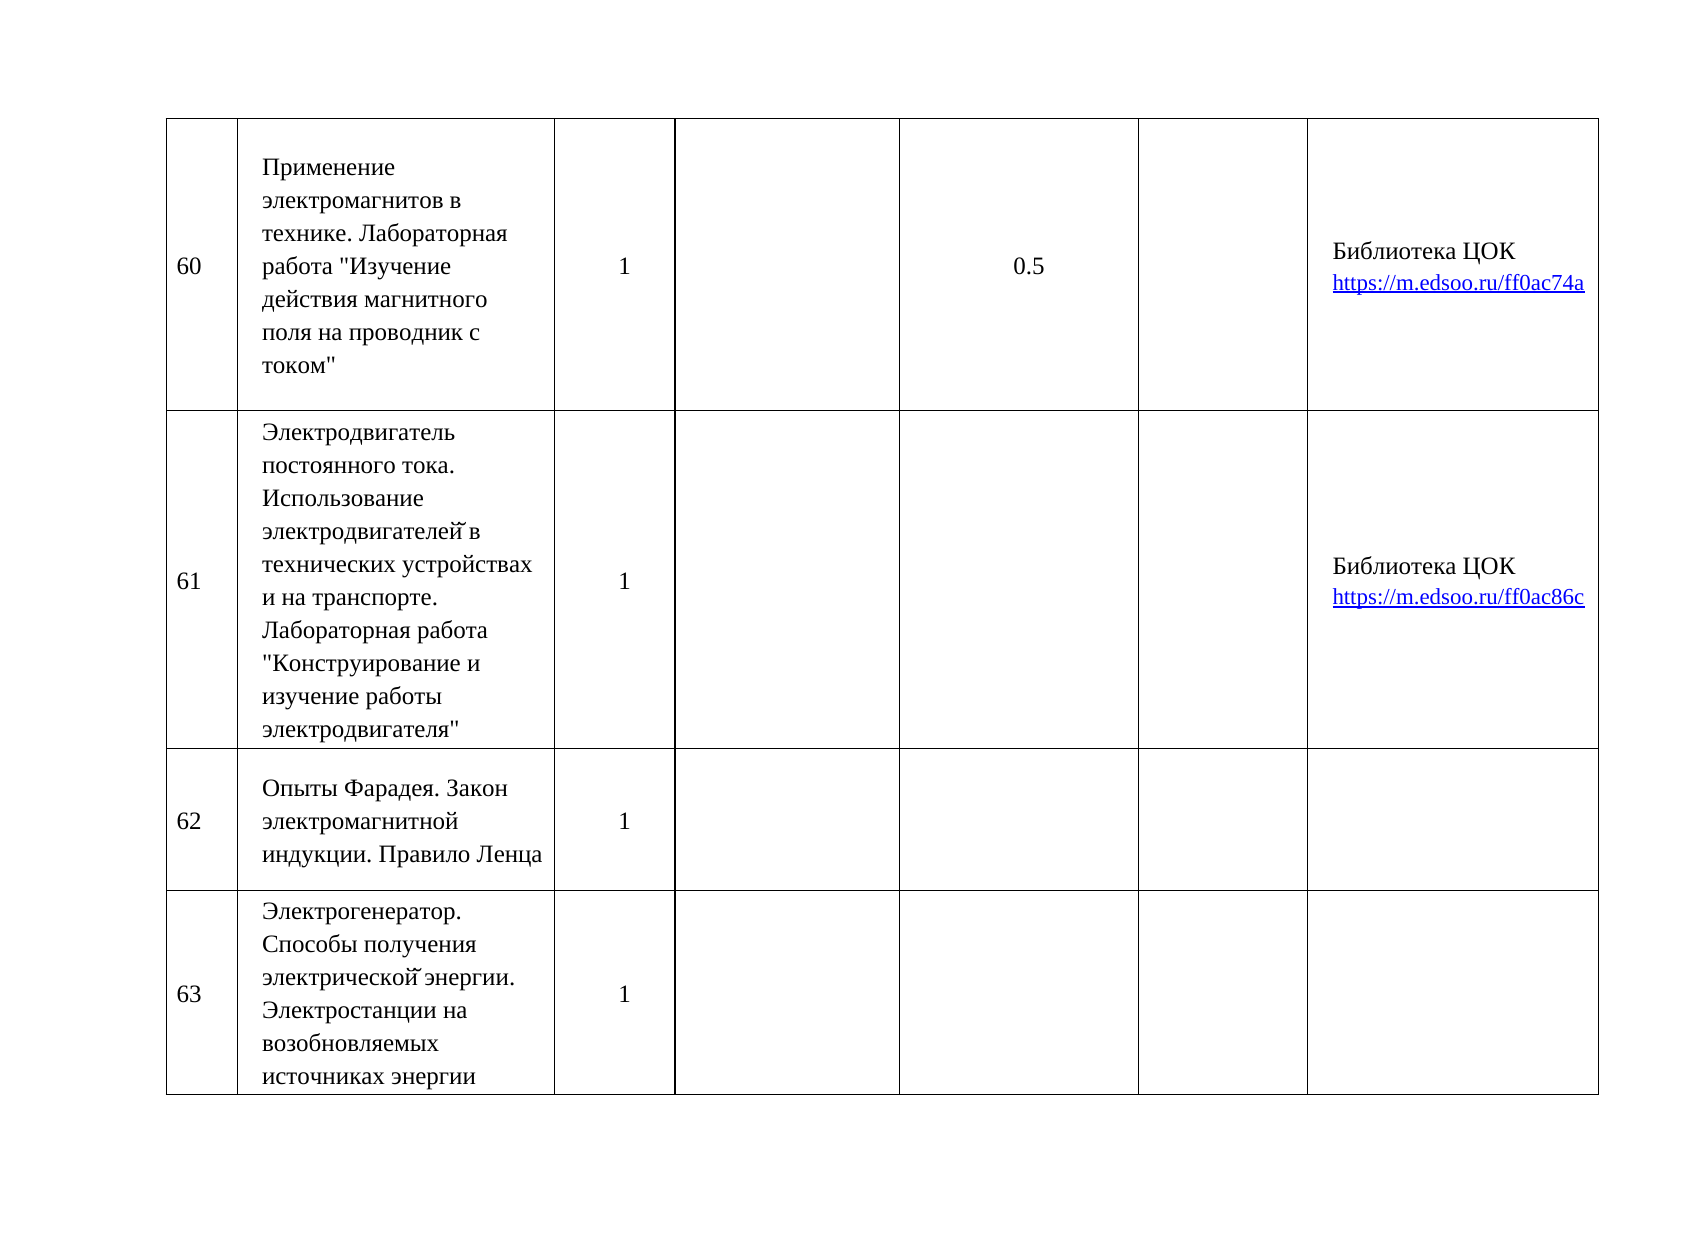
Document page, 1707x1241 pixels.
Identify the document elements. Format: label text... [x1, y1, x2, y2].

table_cell Библиотека ЦОК https://m.edsoo.ru/ff0ac86c [1308, 411, 1598, 748]
table_cell [676, 891, 899, 1094]
table_cell [1139, 411, 1307, 748]
table_cell Электродвигатель постоянного тока. Использование электродвигателей̆ в технических устройствах и на транспорте. Лабораторная работа "Конструирование и изучение работы электродвигателя" [238, 411, 554, 748]
table_cell 61 [167, 411, 237, 748]
table_cell Библиотека ЦОК https://m.edsoo.ru/ff0ac74a [1308, 119, 1598, 410]
table_cell [676, 749, 899, 890]
table_cell 0.5 [900, 119, 1138, 410]
table_cell 63 [167, 891, 237, 1094]
table_cell Применение электромагнитов в технике. Лабораторная работа "Изучение действия магнитного поля на проводник с током" [238, 119, 554, 410]
table_cell [1139, 891, 1307, 1094]
table_cell [900, 411, 1138, 748]
table_cell 62 [167, 749, 237, 890]
table_cell 1 [555, 119, 674, 410]
table_cell [1139, 749, 1307, 890]
table_cell 1 [555, 749, 674, 890]
table_cell [676, 411, 899, 748]
table_cell [1139, 119, 1307, 410]
table_cell 1 [555, 411, 674, 748]
table_cell [676, 119, 899, 410]
table_cell 1 [555, 891, 674, 1094]
table_cell [900, 749, 1138, 890]
table_cell Опыты Фарадея. Закон электромагнитной индукции. Правило Ленца [238, 749, 554, 890]
table_cell 60 [167, 119, 237, 410]
table_cell [1308, 749, 1598, 890]
table_cell [1308, 891, 1598, 1094]
table_cell [900, 891, 1138, 1094]
table_cell Электрогенератор. Способы получения электрической̆ энергии. Электростанции на возобновляемых источниках энергии [238, 891, 554, 1094]
